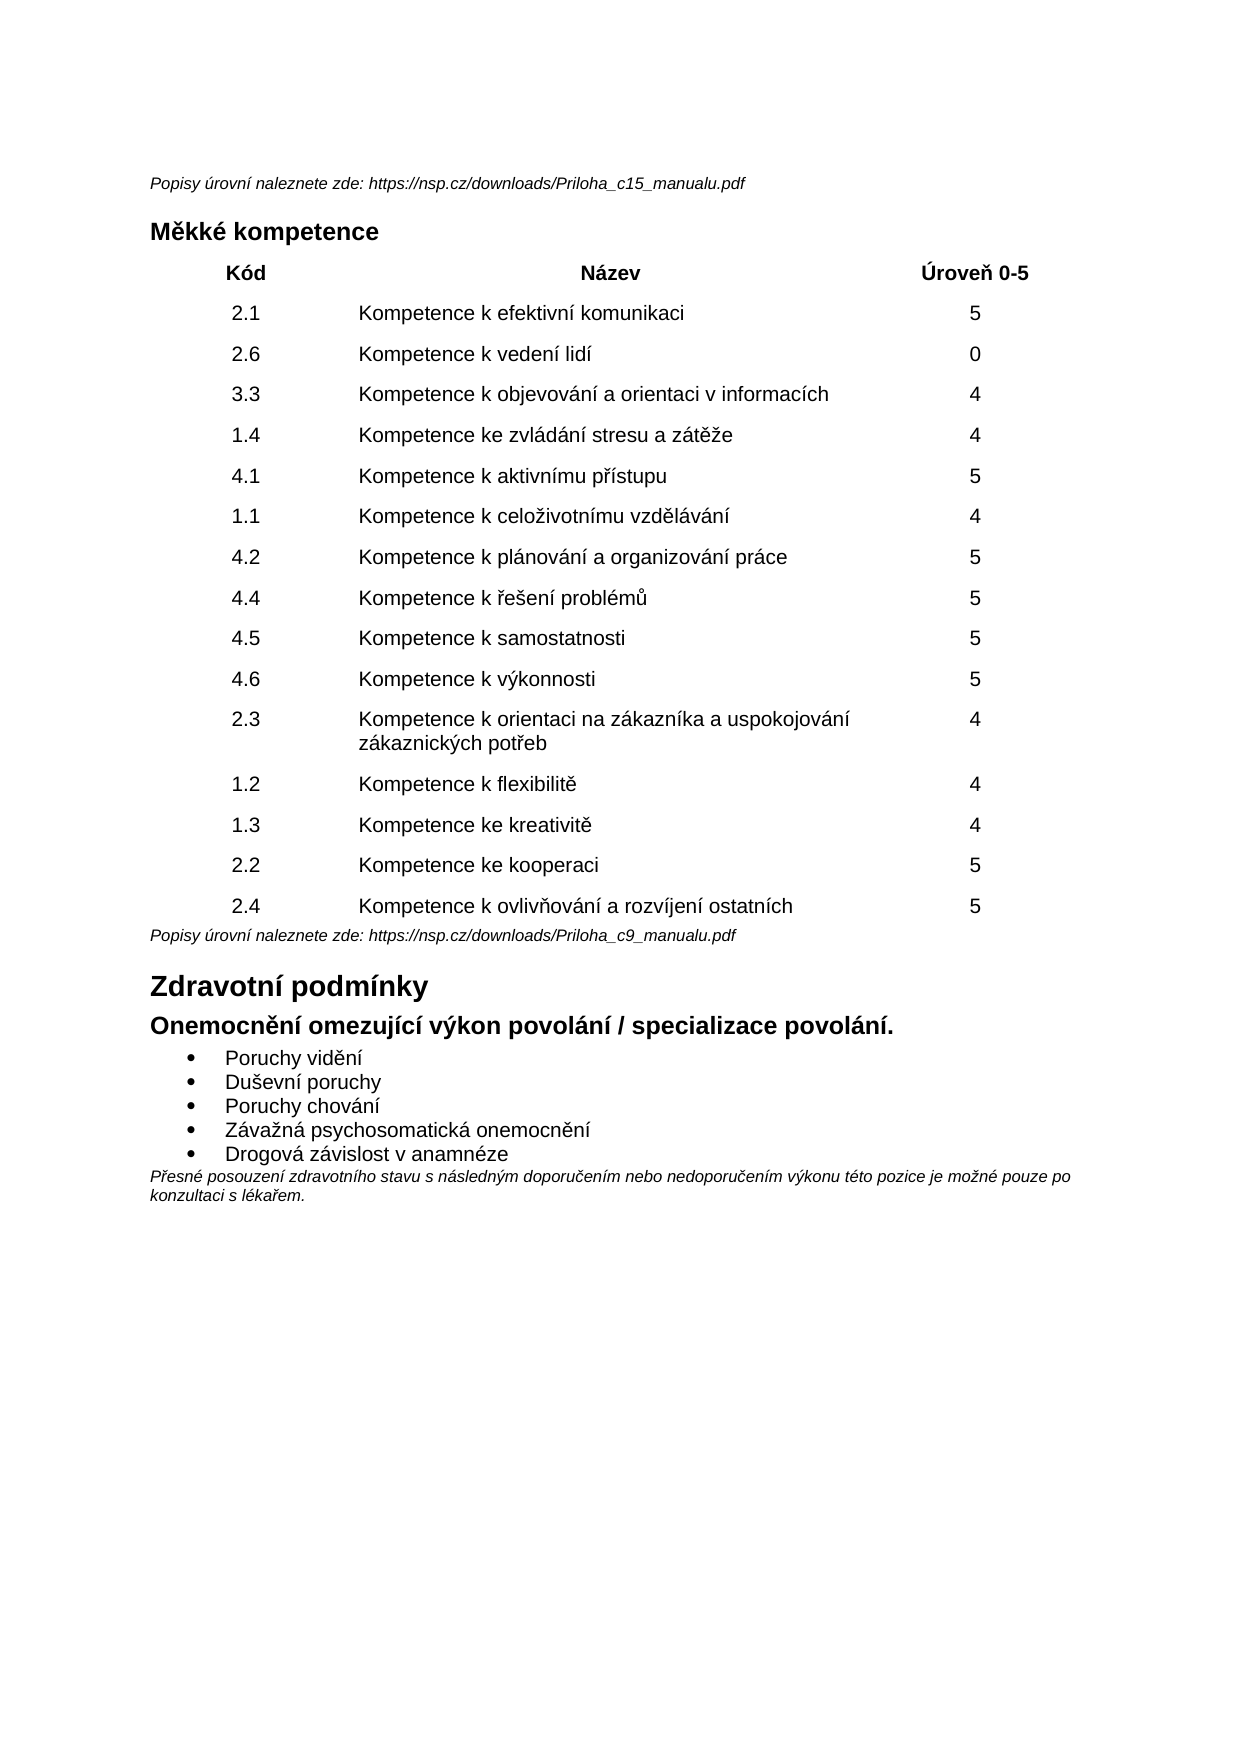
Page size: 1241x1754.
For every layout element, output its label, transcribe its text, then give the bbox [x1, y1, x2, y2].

subtitle Zdravotní podmínky [150, 969, 1090, 1003]
table_cell Kompetence k samostatnosti [350, 618, 871, 658]
table_cell 4.5 [142, 618, 350, 658]
table_cell 5 [871, 658, 1079, 699]
table_cell Kompetence ke kreativitě [350, 804, 871, 845]
table_cell 2.1 [142, 293, 350, 333]
table_cell 5 [871, 618, 1079, 658]
table_cell Kompetence ke kooperaci [350, 845, 871, 885]
subtitle Onemocnění omezující výkon povolání / specializace povolání. [150, 1011, 1090, 1040]
table_cell 5 [871, 293, 1079, 333]
table_cell Kompetence k výkonnosti [350, 658, 871, 699]
table_cell Kompetence k aktivnímu přístupu [350, 455, 871, 496]
table_cell 4.2 [142, 536, 350, 577]
table_cell 3.3 [142, 374, 350, 414]
table_cell 1.4 [142, 415, 350, 455]
text Popisy úrovní naleznete zde: https://nsp.cz/downloads/Priloha_c9_manualu.pdf [150, 926, 1090, 945]
table_cell 5 [871, 885, 1079, 926]
subtitle Měkké kompetence [150, 217, 1090, 246]
list Drogová závislost v anamnéze [187, 1142, 1090, 1166]
table_cell Kompetence k plánování a organizování práce [350, 536, 871, 577]
table_cell Kompetence ke zvládání stresu a zátěže [350, 415, 871, 455]
table_cell 2.6 [142, 333, 350, 374]
table_cell 2.3 [142, 699, 350, 763]
table_cell 4 [871, 496, 1079, 536]
table_cell 5 [871, 536, 1079, 577]
table_cell Kompetence k efektivní komunikaci [350, 293, 871, 333]
table_cell 4 [871, 699, 1079, 763]
table_cell 4.1 [142, 455, 350, 496]
table_cell 4.4 [142, 577, 350, 618]
table_cell 1.3 [142, 804, 350, 845]
table_cell 1.2 [142, 764, 350, 804]
table_cell 4.6 [142, 658, 350, 699]
table_cell Kompetence k vedení lidí [350, 333, 871, 374]
text Přesné posouzení zdravotního stavu s následným doporučením nebo nedoporučením výkonu této pozice je možné pouze po konzultaci s lékařem. [150, 1166, 1090, 1205]
table_cell Kompetence k flexibilitě [350, 764, 871, 804]
table_cell 2.2 [142, 845, 350, 885]
table_cell Kompetence k orientaci na zákazníka a uspokojování zákaznických potřeb [350, 699, 871, 763]
list Poruchy chování [187, 1094, 1090, 1118]
table_cell 5 [871, 577, 1079, 618]
table_cell Kompetence k celoživotnímu vzdělávání [350, 496, 871, 536]
table_cell 5 [871, 845, 1079, 885]
table_cell Kompetence k řešení problémů [350, 577, 871, 618]
table_cell Kompetence k ovlivňování a rozvíjení ostatních [350, 885, 871, 926]
table_cell 1.1 [142, 496, 350, 536]
table_cell 4 [871, 415, 1079, 455]
table_cell 4 [871, 804, 1079, 845]
table_cell 5 [871, 455, 1079, 496]
table_header Úroveň 0-5 [871, 252, 1079, 293]
list Poruchy vidění [187, 1046, 1090, 1070]
table_header Kód [142, 252, 350, 293]
list Závažná psychosomatická onemocnění [187, 1118, 1090, 1142]
table_cell Kompetence k objevování a orientaci v informacích [350, 374, 871, 414]
table_cell 0 [871, 333, 1079, 374]
table_cell 4 [871, 764, 1079, 804]
table_cell 2.4 [142, 885, 350, 926]
list Duševní poruchy [187, 1070, 1090, 1094]
table_cell 4 [871, 374, 1079, 414]
table_header Název [350, 252, 871, 293]
text Popisy úrovní naleznete zde: https://nsp.cz/downloads/Priloha_c15_manualu.pdf [150, 174, 1090, 193]
